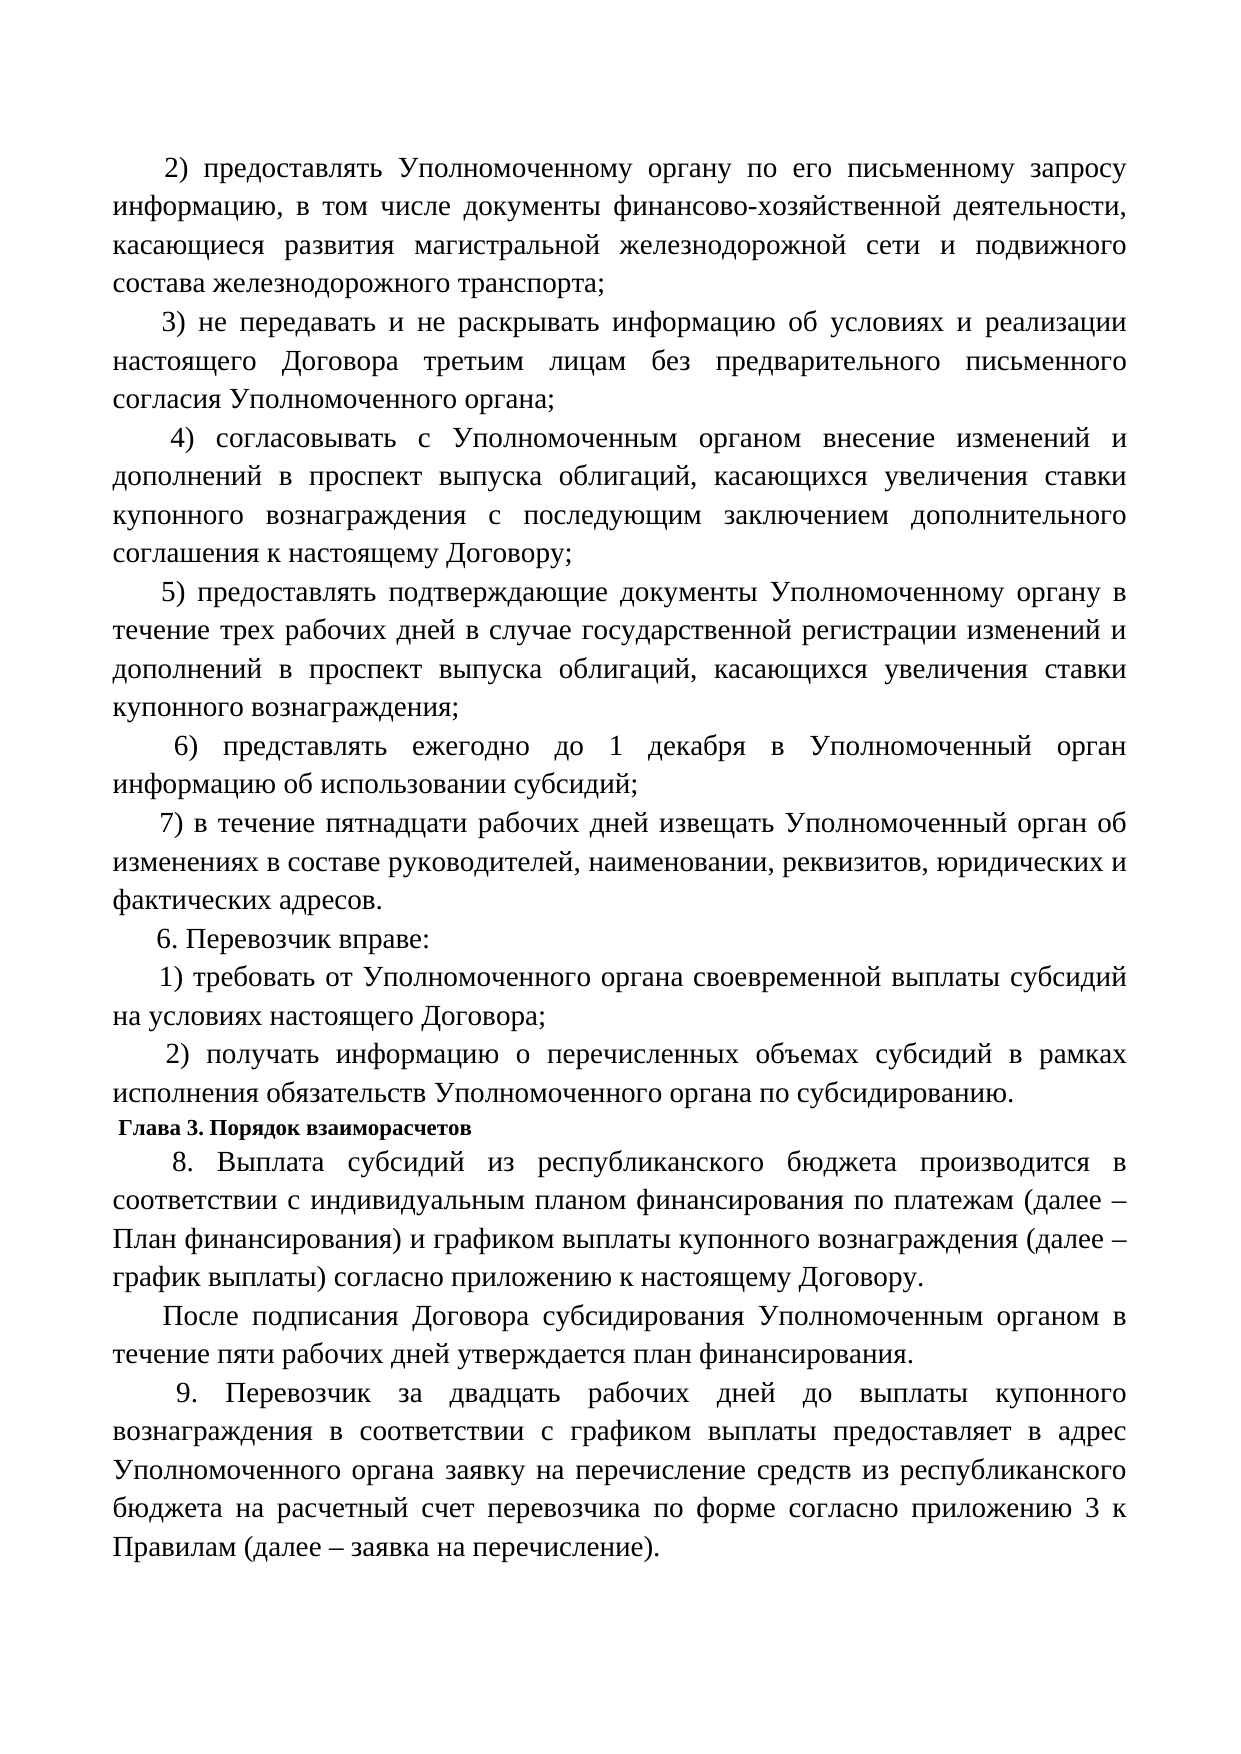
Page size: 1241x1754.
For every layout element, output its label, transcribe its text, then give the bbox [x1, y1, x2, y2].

text Глава 3. Порядок взаиморасчетов [112, 1113, 1128, 1140]
text 2) предоставлять Уполномоченному органу по его письменному запросу информацию, в том числе документы финансово-хозяйственной деятельности, касающиеся развития магистральной железнодорожной сети и подвижного состава железнодорожного транспорта; [112, 150, 1128, 299]
text 3) не передавать и не раскрывать информацию об условиях и реализации настоящего Договора третьим лицам без предварительного письменного согласия Уполномоченного органа; [112, 304, 1128, 415]
text 1) требовать от Уполномоченного органа своевременной выплаты субсидий на условиях настоящего Договора; [112, 959, 1128, 1031]
text 2) получать информацию о перечисленных объемах субсидий в рамках исполнения обязательств Уполномоченного органа по субсидированию. [112, 1036, 1128, 1108]
text 4) согласовывать с Уполномоченным органом внесение изменений и дополнений в проспект выпуска облигаций, касающихся увеличения ставки купонного вознаграждения с последующим заключением дополнительного соглашения к настоящему Договору; [112, 420, 1128, 569]
text 7) в течение пятнадцати рабочих дней извещать Уполномоченный орган об изменениях в составе руководителей, наименовании, реквизитов, юридических и фактических адресов. [112, 805, 1128, 916]
text После подписания Договора субсидирования Уполномоченным органом в течение пяти рабочих дней утверждается план финансирования. [112, 1298, 1128, 1370]
text 9. Перевозчик за двадцать рабочих дней до выплаты купонного вознаграждения в соответствии с графиком выплаты предоставляет в адрес Уполномоченного органа заявку на перечисление средств из республиканского бюджета на расчетный счет перевозчика по форме согласно приложению 3 к Правилам (далее – заявка на перечисление). [112, 1375, 1128, 1563]
text 5) предоставлять подтверждающие документы Уполномоченному органу в течение трех рабочих дней в случае государственной регистрации изменений и дополнений в проспект выпуска облигаций, касающихся увеличения ставки купонного вознаграждения; [112, 574, 1128, 723]
text 6. Перевозчик вправе: [112, 921, 1128, 954]
text 6) представлять ежегодно до 1 декабря в Уполномоченный орган информацию об использовании субсидий; [112, 728, 1128, 800]
text 8. Выплата субсидий из республиканского бюджета производится в соответствии с индивидуальным планом финансирования по платежам (далее – План финансирования) и графиком выплаты купонного вознаграждения (далее – график выплаты) согласно приложению к настоящему Договору. [112, 1144, 1128, 1293]
